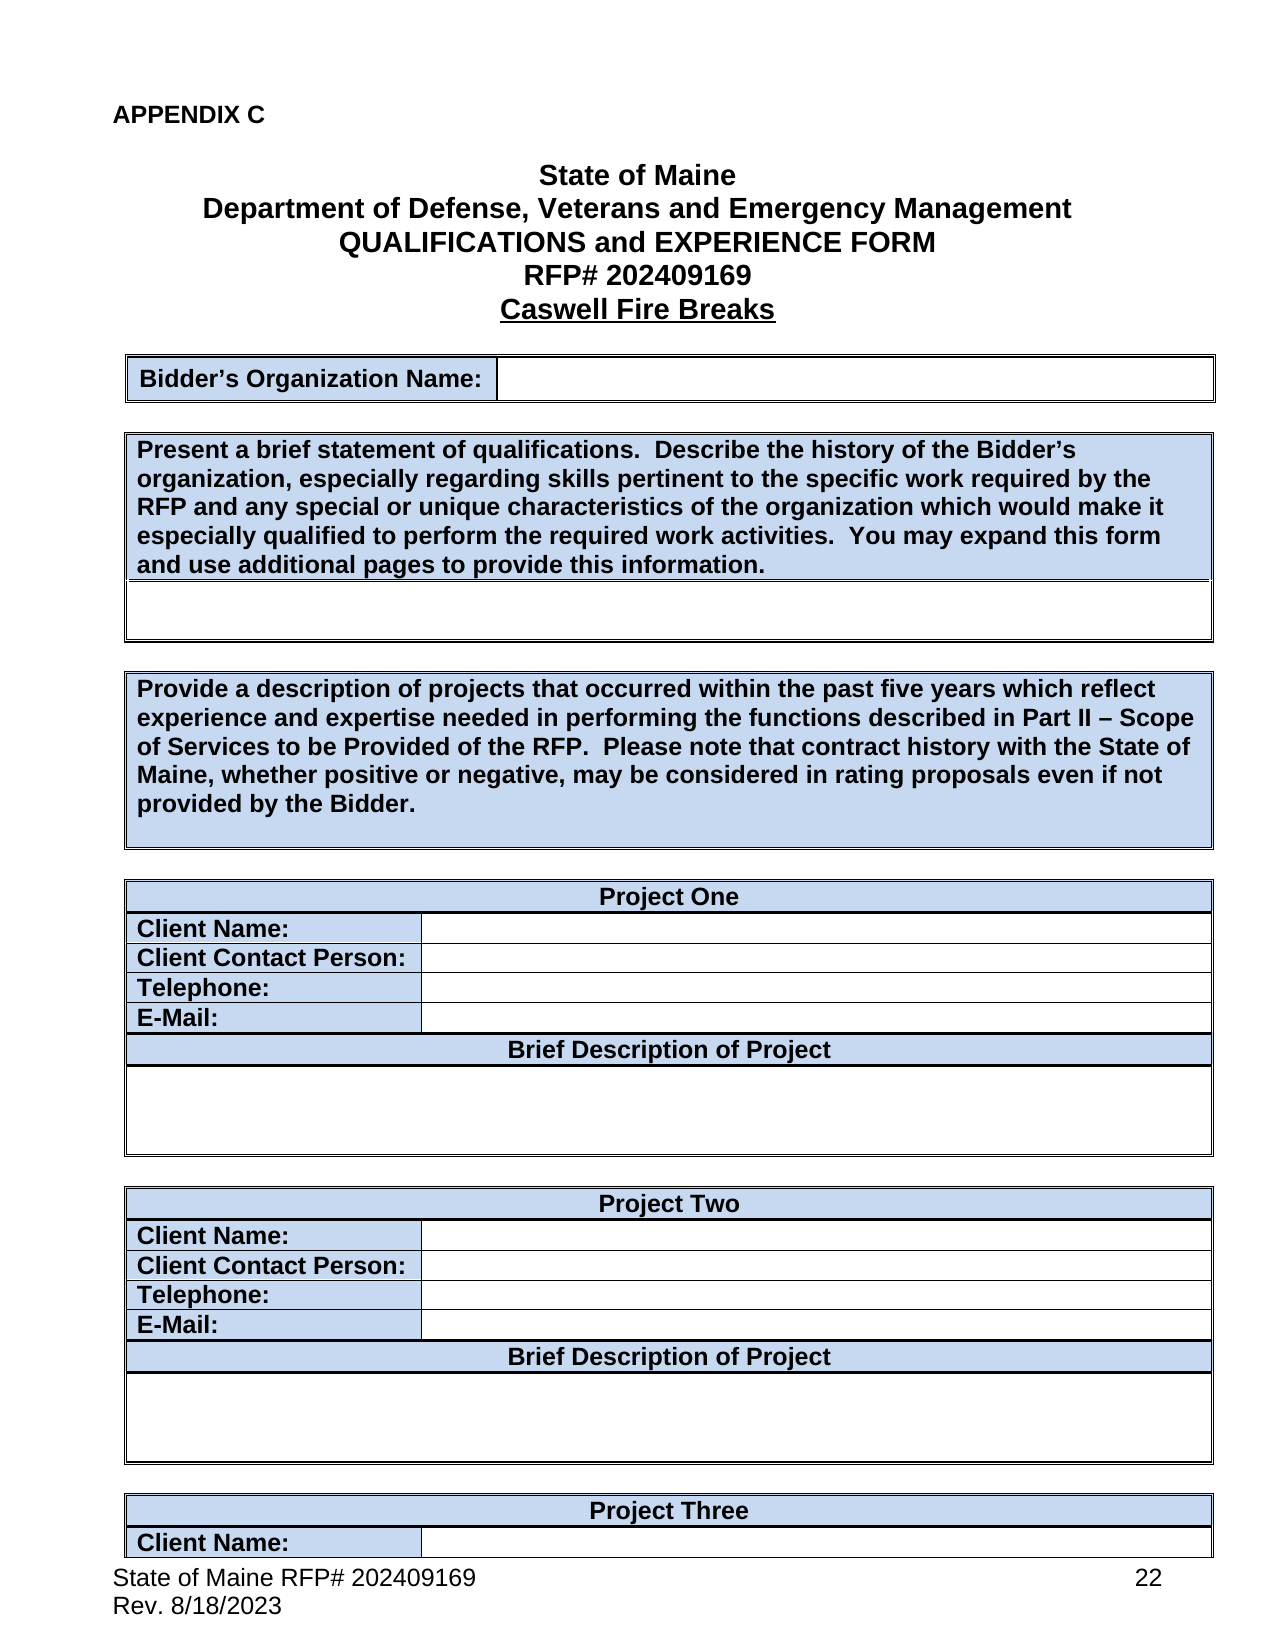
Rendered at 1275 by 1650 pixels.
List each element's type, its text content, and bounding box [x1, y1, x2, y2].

table_header Project Two [127, 1189, 1211, 1218]
table_cell Telephone: [127, 973, 421, 1002]
table_cell Brief Description of Project [127, 1342, 1211, 1371]
text State of Maine [112, 158, 1162, 191]
table_cell [422, 1221, 1211, 1250]
table_cell Client Contact Person: [127, 944, 421, 972]
table_header Present a brief statement of qualifications. Describe the history of the Bidder’s organization, especially regarding skills pertinent to the specific work required by the RFP and any special or unique characteristics of the organization which would make it especially qualified to perform the required work activities. You may expand this form and use additional pages to provide this information. [127, 435, 1211, 579]
table_header Project Three [127, 1496, 1211, 1525]
table_cell [127, 1067, 1211, 1154]
table_cell Client Name: [127, 1528, 421, 1557]
text RFP# 202409169 [112, 258, 1162, 292]
text Department of Defense, Veterans and Emergency Management [112, 191, 1162, 225]
table_cell Client Name: [127, 1221, 421, 1250]
table_cell [422, 1281, 1211, 1309]
table_header [498, 358, 1213, 400]
table_header Bidder’s Organization Name: [128, 358, 496, 400]
table_cell Client Name: [127, 914, 421, 942]
subtitle QUALIFICATIONS and EXPERIENCE FORM [112, 225, 1162, 258]
table_cell Brief Description of Project [127, 1035, 1211, 1064]
table_cell E-Mail: [127, 1003, 421, 1032]
table_cell Telephone: [127, 1281, 421, 1309]
table_cell [422, 1251, 1211, 1279]
table_cell [422, 944, 1211, 972]
table_cell [127, 579, 1211, 639]
text Caswell Fire Breaks [112, 292, 1162, 326]
table_header Project One [127, 882, 1211, 911]
table_cell [127, 1374, 1211, 1461]
table_cell [422, 1528, 1211, 1557]
text APPENDIX C [112, 100, 1162, 129]
table_cell [422, 1310, 1211, 1339]
table_cell E-Mail: [127, 1310, 421, 1339]
table_cell [422, 973, 1211, 1002]
table_header Provide a description of projects that occurred within the past five years which reflect experience and expertise needed in performing the functions described in Part II – Scope of Services to be Provided of the RFP. Please note that contract history with the State of Maine, whether positive or negative, may be considered in rating proposals even if not provided by the Bidder. [127, 674, 1211, 847]
table_cell [422, 1003, 1211, 1032]
table_cell Client Contact Person: [127, 1251, 421, 1279]
table_cell [422, 914, 1211, 942]
